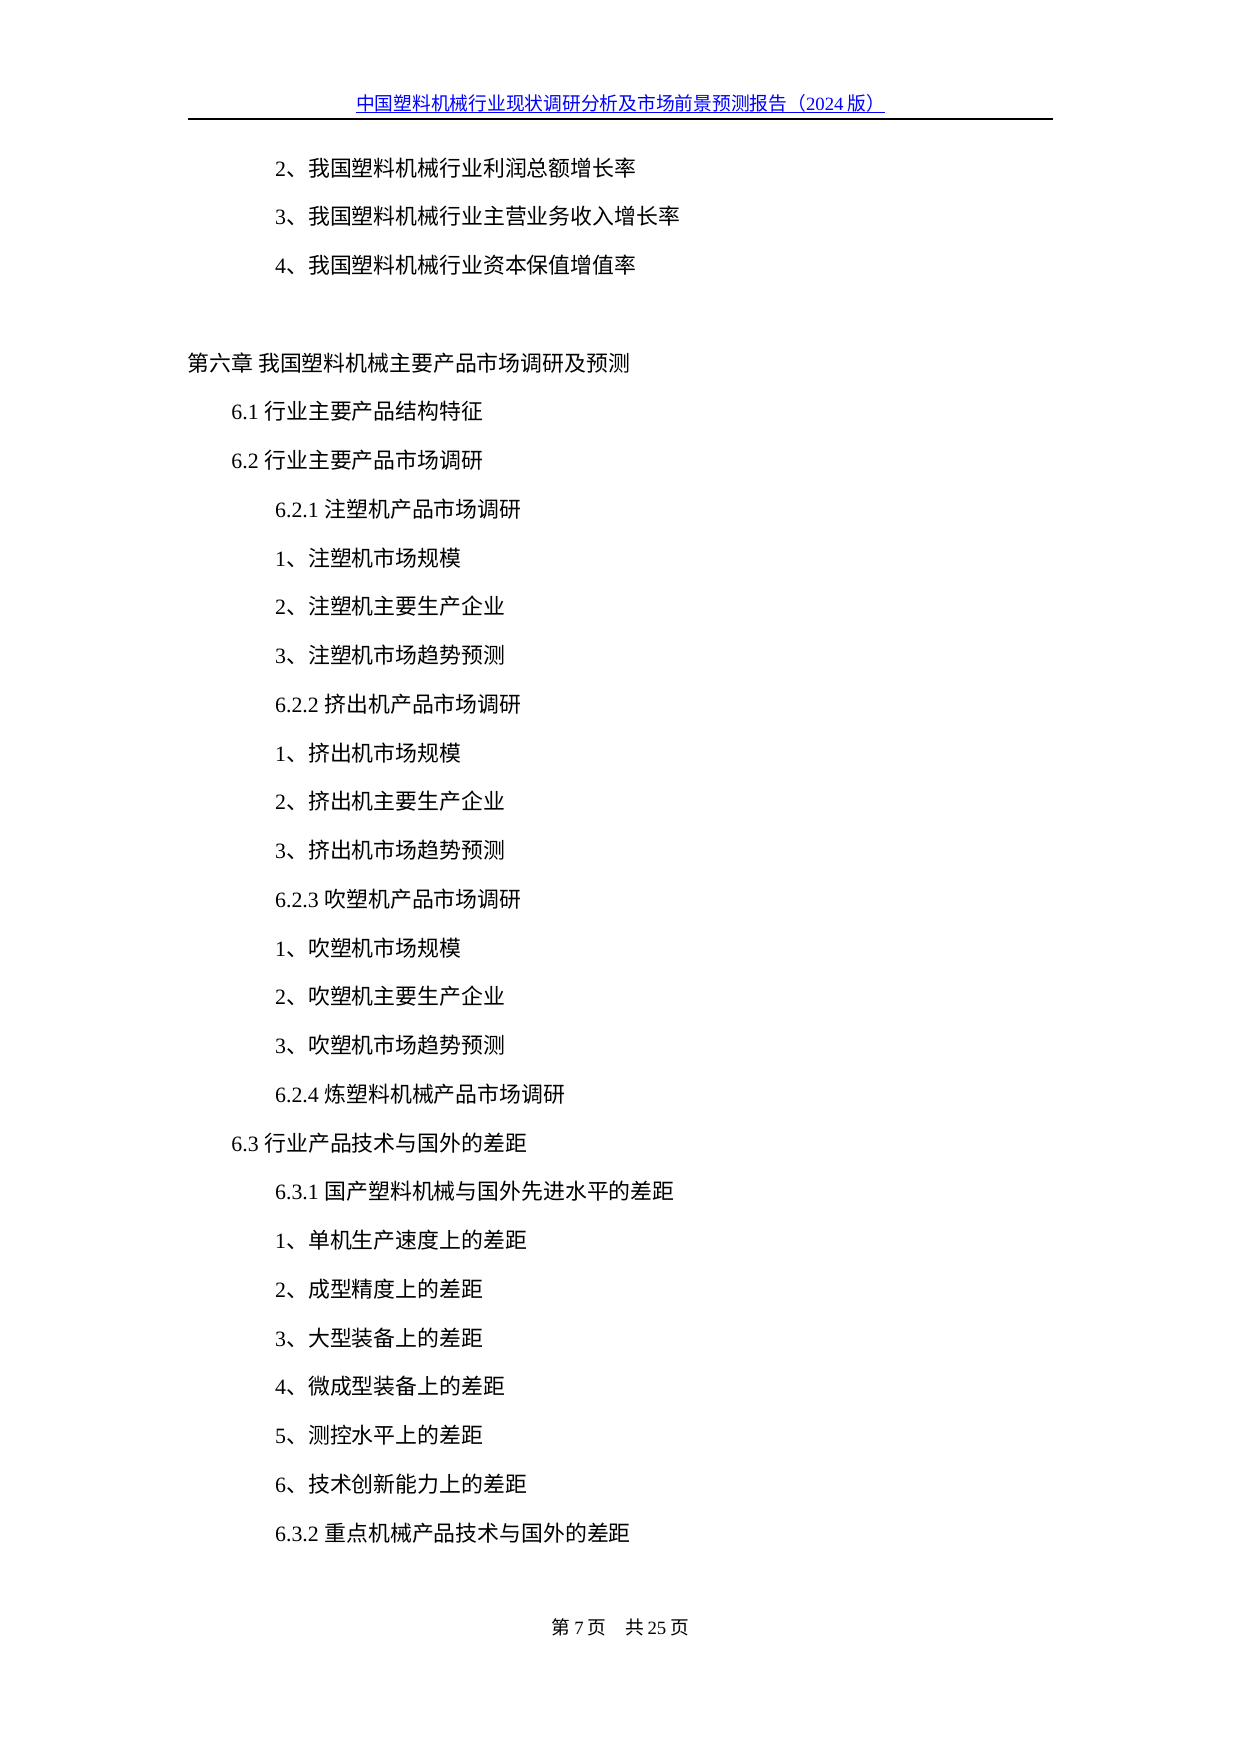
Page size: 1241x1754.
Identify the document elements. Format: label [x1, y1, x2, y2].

text [187, 150, 1053, 1548]
